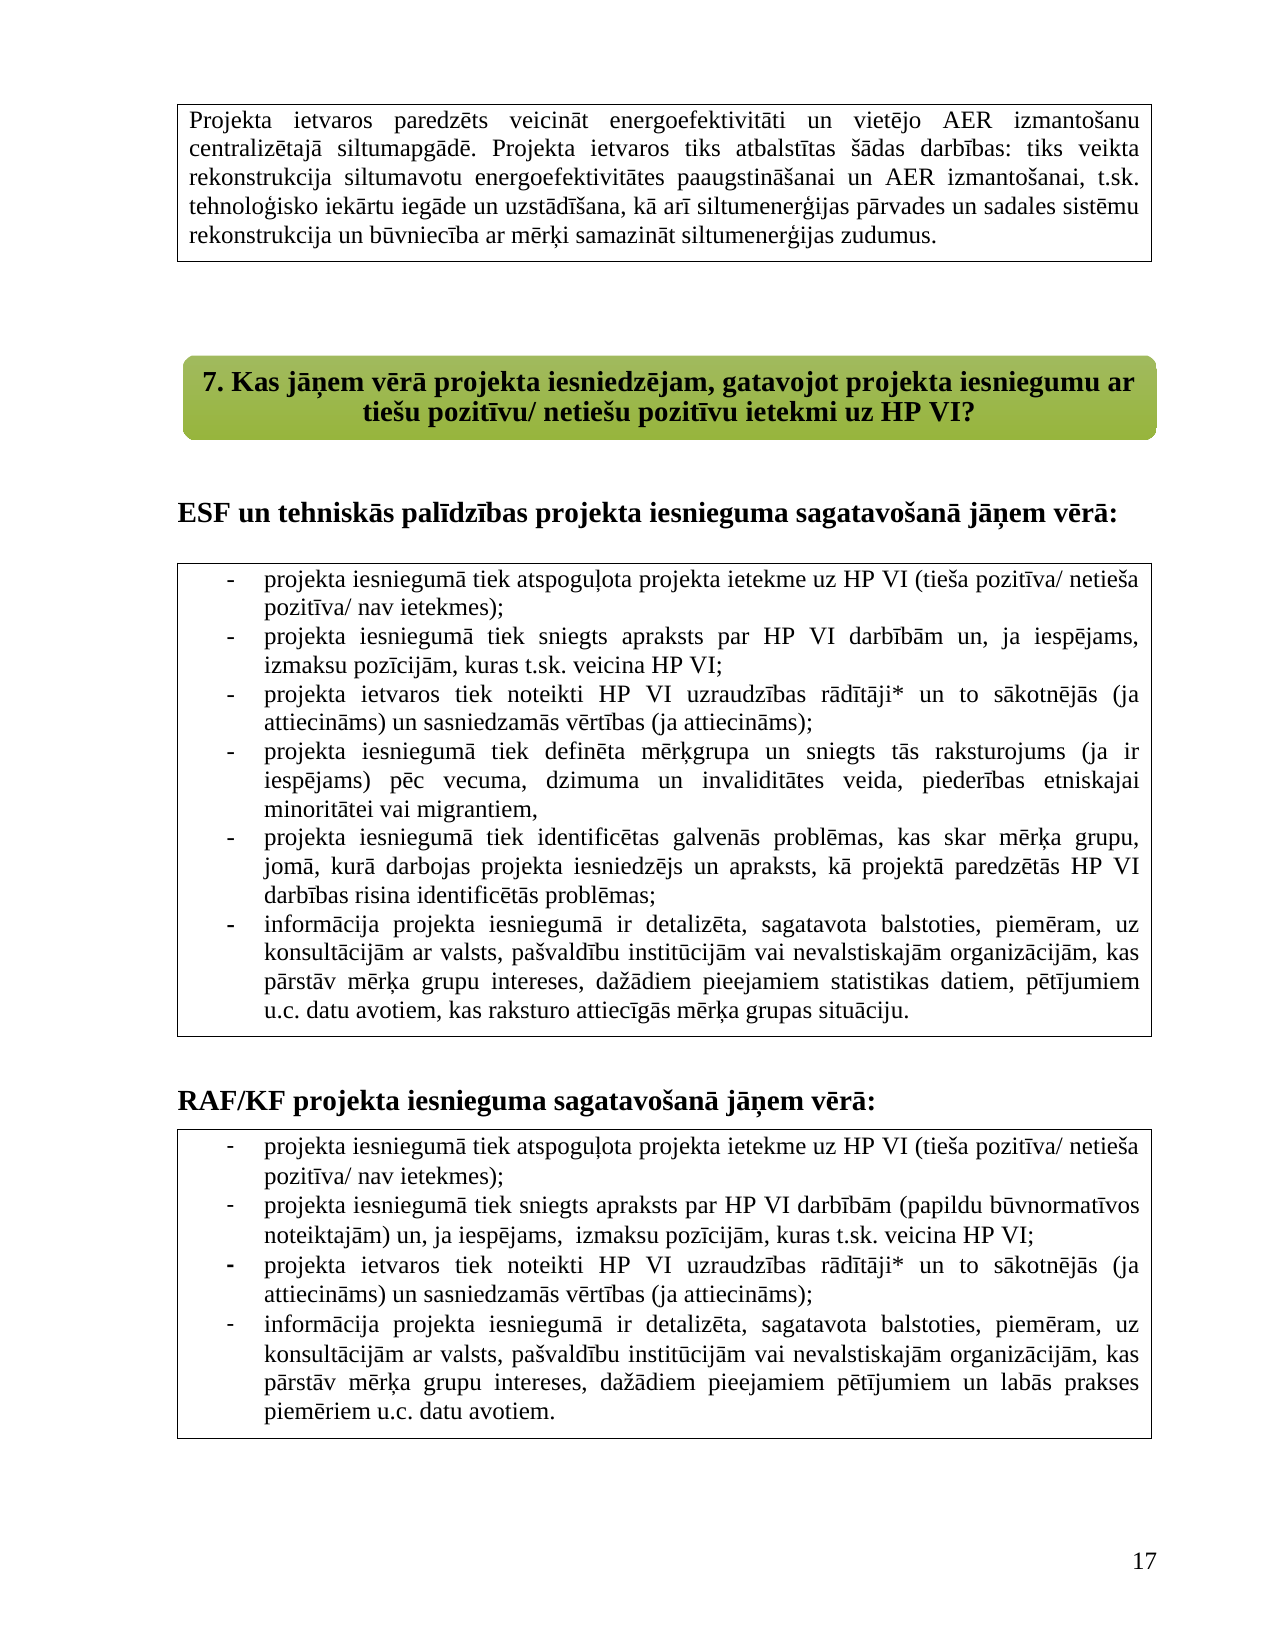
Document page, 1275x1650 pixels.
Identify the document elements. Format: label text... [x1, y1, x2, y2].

table_header projekta iesniegumā tiek atspoguļota projekta ietekme uz HP VI (tieša pozitīva/ netieša pozitīva/ nav ietekmes); projekta iesniegumā tiek sniegts apraksts par HP VI darbībām un, ja iespējams, izmaksu pozīcijām, kuras t.sk. veicina HP VI; projekta ietvaros tiek noteikti HP VI uzraudzības rādītāji* un to sākotnējās (ja attiecināms) un sasniedzamās vērtības (ja attiecināms); projekta iesniegumā tiek definēta mērķgrupa un sniegts tās raksturojums (ja ir iespējams) pēc vecuma, dzimuma un invaliditātes veida, piederības etniskajai minoritātei vai migrantiem, projekta iesniegumā tiek identificētas galvenās problēmas, kas skar mērķa grupu, jomā, kurā darbojas projekta iesniedzējs un apraksts, kā projektā paredzētās HP VI darbības risina identificētās problēmas; informācija projekta iesniegumā ir detalizēta, sagatavota balstoties, piemēram, uz konsultācijām ar valsts, pašvaldību institūcijām vai nevalstiskajām organizācijām, kas pārstāv mērķa grupu intereses, dažādiem pieejamiem statistikas datiem, pētījumiem u.c. datu avotiem, kas raksturo attiecīgās mērķa grupas situāciju. [178, 564, 1151, 1036]
table_header Projekta ietvaros paredzēts veicināt energoefektivitāti un vietējo AER izmantošanu centralizētajā siltumapgādē. Projekta ietvaros tiks atbalstītas šādas darbības: tiks veikta rekonstrukcija siltumavotu energoefektivitātes paaugstināšanai un AER izmantošanai, t.sk. tehnoloģisko iekārtu iegāde un uzstādīšana, kā arī siltumenerģijas pārvades un sadales sistēmu rekonstrukcija un būvniecība ar mērķi samazināt siltumenerģijas zudumus. [178, 105, 1151, 261]
table_header projekta iesniegumā tiek atspoguļota projekta ietekme uz HP VI (tieša pozitīva/ netieša pozitīva/ nav ietekmes); projekta iesniegumā tiek sniegts apraksts par HP VI darbībām (papildu būvnormatīvos noteiktajām) un, ja iespējams, izmaksu pozīcijām, kuras t.sk. veicina HP VI; projekta ietvaros tiek noteikti HP VI uzraudzības rādītāji* un to sākotnējās (ja attiecināms) un sasniedzamās vērtības (ja attiecināms); informācija projekta iesniegumā ir detalizēta, sagatavota balstoties, piemēram, uz konsultācijām ar valsts, pašvaldību institūcijām vai nevalstiskajām organizācijām, kas pārstāv mērķa grupu intereses, dažādiem pieejamiem pētījumiem un labās prakses piemēriem u.c. datu avotiem. [178, 1130, 1151, 1437]
text ESF un tehniskās palīdzības projekta iesnieguma sagatavošanā jāņem vērā: [177, 496, 1157, 529]
text RAF/KF projekta iesnieguma sagatavošanā jāņem vērā: [177, 1083, 1157, 1117]
